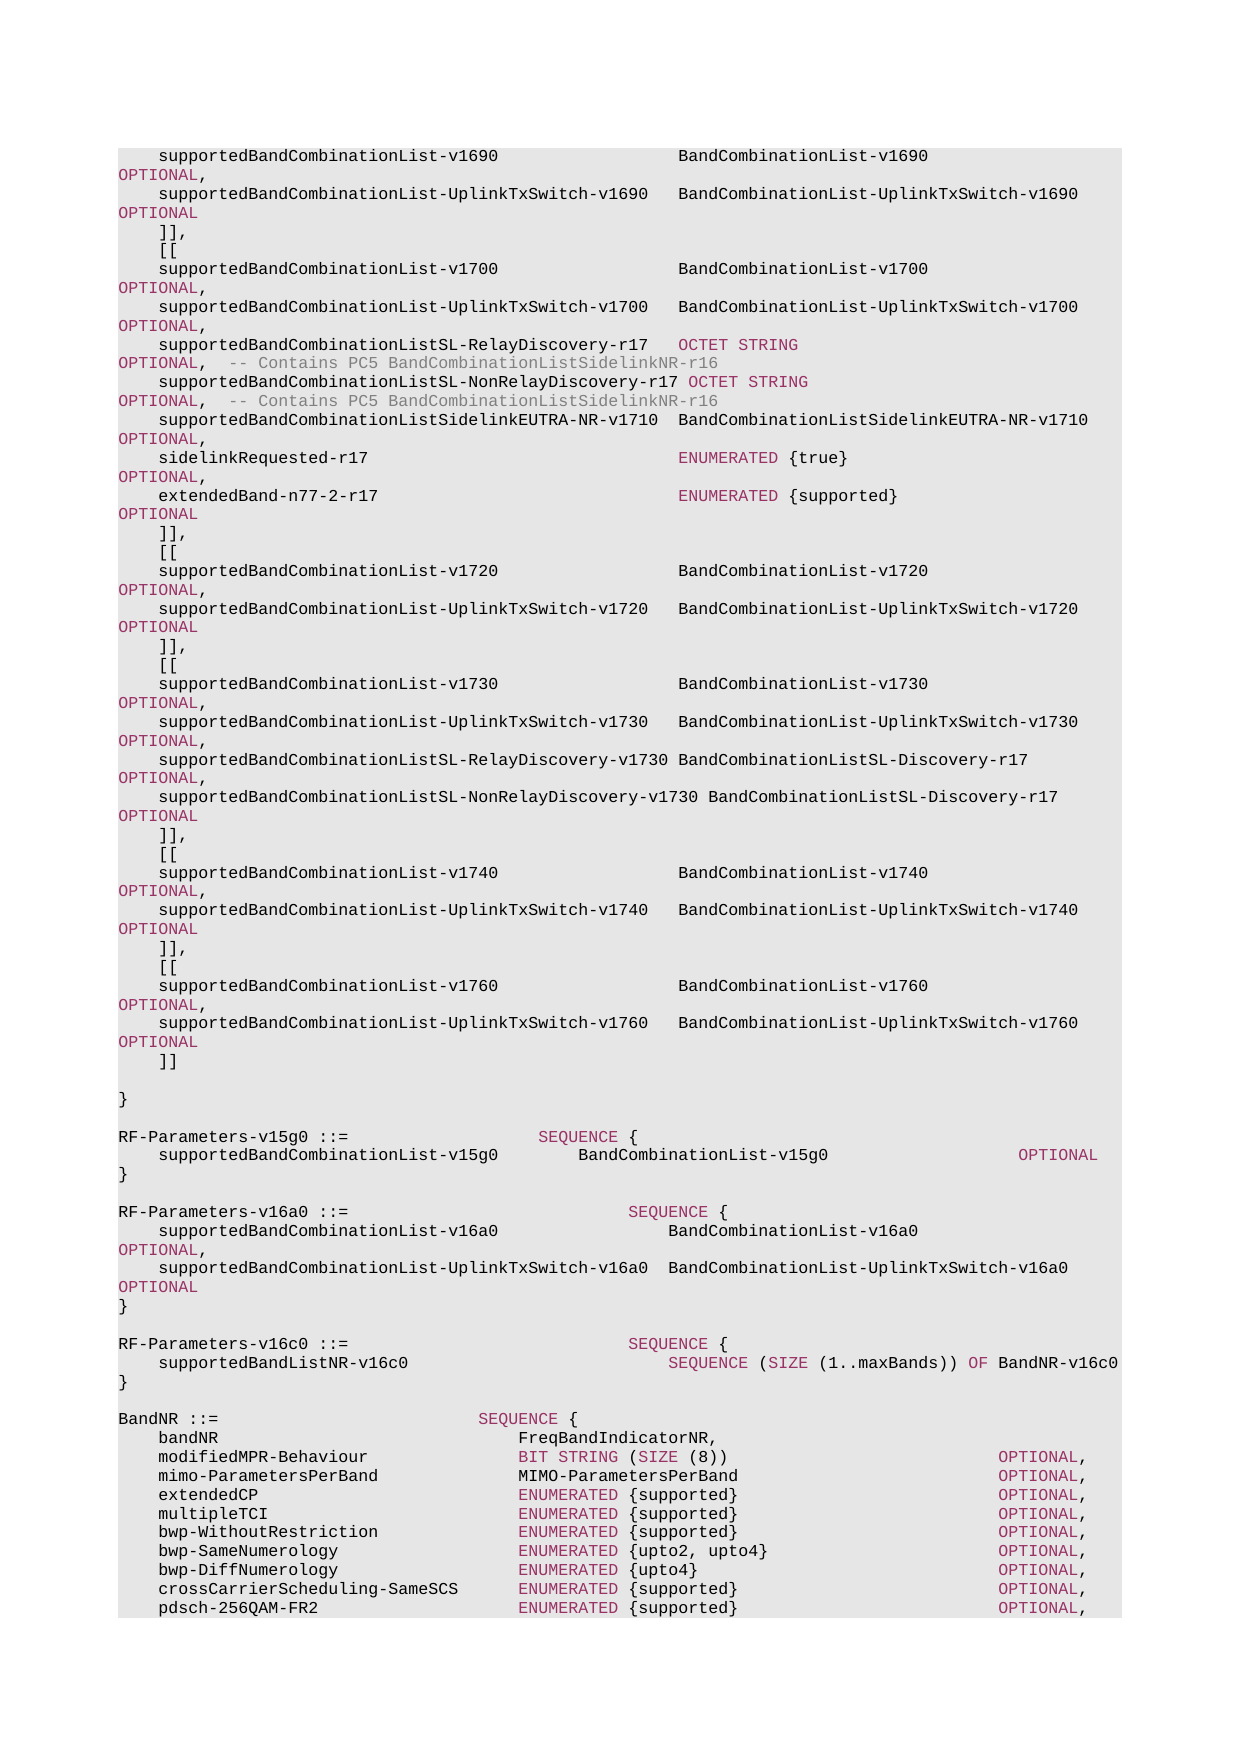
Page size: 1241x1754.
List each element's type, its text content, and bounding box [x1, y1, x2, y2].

text extendedCP ENUMERATED {supported} OPTIONAL, [118, 1486, 1122, 1505]
text ]], [118, 223, 1122, 242]
text ]], [118, 939, 1122, 958]
text ]], [118, 826, 1122, 845]
text supportedBandCombinationList-v1690 BandCombinationList-v1690 OPTIONAL, [118, 148, 1122, 185]
text } [118, 1298, 1122, 1317]
text mimo-ParametersPerBand MIMO-ParametersPerBand OPTIONAL, [118, 1467, 1122, 1486]
text supportedBandCombinationListSL-NonRelayDiscovery-r17 OCTET STRING OPTIONAL, -- Contains PC5 BandCombinationListSidelinkNR-r16 [118, 374, 1122, 412]
text supportedBandCombinationList-v15g0 BandCombinationList-v15g0 OPTIONAL [118, 1147, 1122, 1166]
text supportedBandCombinationList-v1720 BandCombinationList-v1720 OPTIONAL, [118, 562, 1122, 600]
text } [118, 1090, 1122, 1109]
text [[ [118, 544, 1122, 562]
text supportedBandCombinationList-UplinkTxSwitch-v1690 BandCombinationList-UplinkTxSwitch-v1690 OPTIONAL [118, 185, 1122, 223]
text supportedBandCombinationList-UplinkTxSwitch-v1720 BandCombinationList-UplinkTxSwitch-v1720 OPTIONAL [118, 600, 1122, 638]
text crossCarrierScheduling-SameSCS ENUMERATED {supported} OPTIONAL, [118, 1581, 1122, 1599]
text RF-Parameters-v16c0 ::= SEQUENCE { [118, 1336, 1122, 1354]
text bandNR FreqBandIndicatorNR, [118, 1430, 1122, 1449]
text RF-Parameters-v15g0 ::= SEQUENCE { [118, 1128, 1122, 1147]
text RF-Parameters-v16a0 ::= SEQUENCE { [118, 1203, 1122, 1222]
text supportedBandCombinationList-UplinkTxSwitch-v1740 BandCombinationList-UplinkTxSwitch-v1740 OPTIONAL [118, 902, 1122, 939]
text } [118, 1166, 1122, 1185]
text [[ [118, 657, 1122, 676]
text pdsch-256QAM-FR2 ENUMERATED {supported} OPTIONAL, [118, 1599, 1122, 1618]
text supportedBandCombinationList-UplinkTxSwitch-v16a0 BandCombinationList-UplinkTxSwitch-v16a0 OPTIONAL [118, 1260, 1122, 1298]
text modifiedMPR-Behaviour BIT STRING (SIZE (8)) OPTIONAL, [118, 1449, 1122, 1467]
text ]] [118, 1053, 1122, 1072]
text [[ [118, 242, 1122, 261]
text supportedBandCombinationList-v1730 BandCombinationList-v1730 OPTIONAL, [118, 676, 1122, 713]
text ]], [118, 638, 1122, 657]
text supportedBandCombinationListSL-NonRelayDiscovery-v1730 BandCombinationListSL-Discovery-r17 OPTIONAL [118, 789, 1122, 826]
text bwp-SameNumerology ENUMERATED {upto2, upto4} OPTIONAL, [118, 1543, 1122, 1562]
text supportedBandCombinationList-v1760 BandCombinationList-v1760 OPTIONAL, [118, 977, 1122, 1015]
text supportedBandCombinationListSidelinkEUTRA-NR-v1710 BandCombinationListSidelinkEUTRA-NR-v1710 OPTIONAL, [118, 412, 1122, 449]
text supportedBandCombinationList-UplinkTxSwitch-v1730 BandCombinationList-UplinkTxSwitch-v1730 OPTIONAL, [118, 713, 1122, 751]
text bwp-WithoutRestriction ENUMERATED {supported} OPTIONAL, [118, 1524, 1122, 1543]
text sidelinkRequested-r17 ENUMERATED {true} OPTIONAL, [118, 449, 1122, 487]
text supportedBandCombinationListSL-RelayDiscovery-v1730 BandCombinationListSL-Discovery-r17 OPTIONAL, [118, 751, 1122, 789]
text BandNR ::= SEQUENCE { [118, 1411, 1122, 1430]
text [[ [118, 958, 1122, 977]
text supportedBandCombinationListSL-RelayDiscovery-r17 OCTET STRING OPTIONAL, -- Contains PC5 BandCombinationListSidelinkNR-r16 [118, 336, 1122, 374]
text multipleTCI ENUMERATED {supported} OPTIONAL, [118, 1505, 1122, 1524]
text ]], [118, 525, 1122, 544]
text bwp-DiffNumerology ENUMERATED {upto4} OPTIONAL, [118, 1562, 1122, 1581]
text supportedBandCombinationList-v1740 BandCombinationList-v1740 OPTIONAL, [118, 864, 1122, 902]
text } [118, 1373, 1122, 1392]
text supportedBandCombinationList-UplinkTxSwitch-v1760 BandCombinationList-UplinkTxSwitch-v1760 OPTIONAL [118, 1015, 1122, 1053]
text supportedBandCombinationList-UplinkTxSwitch-v1700 BandCombinationList-UplinkTxSwitch-v1700 OPTIONAL, [118, 298, 1122, 336]
text [[ [118, 845, 1122, 864]
text supportedBandCombinationList-v16a0 BandCombinationList-v16a0 OPTIONAL, [118, 1222, 1122, 1260]
text supportedBandCombinationList-v1700 BandCombinationList-v1700 OPTIONAL, [118, 261, 1122, 298]
text supportedBandListNR-v16c0 SEQUENCE (SIZE (1..maxBands)) OF BandNR-v16c0 [118, 1354, 1122, 1373]
text extendedBand-n77-2-r17 ENUMERATED {supported} OPTIONAL [118, 487, 1122, 525]
